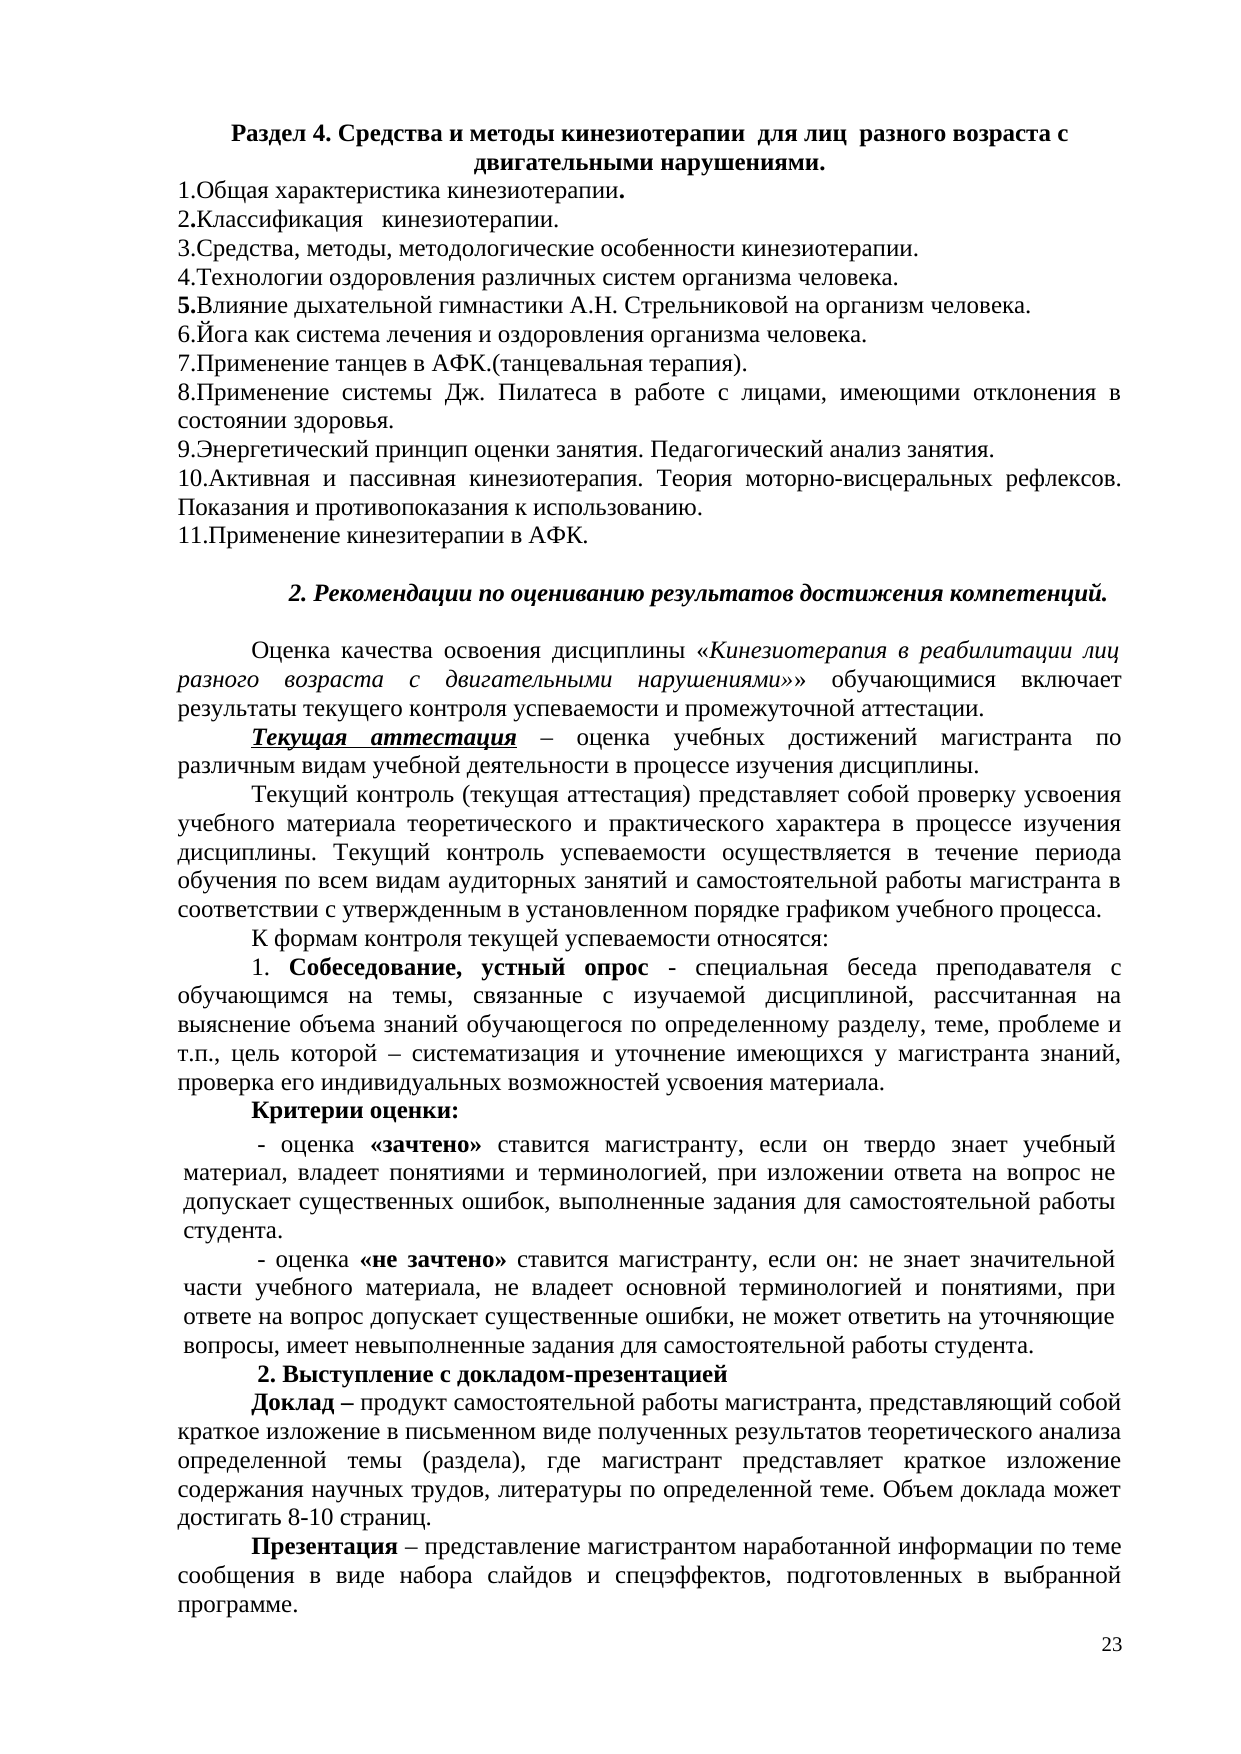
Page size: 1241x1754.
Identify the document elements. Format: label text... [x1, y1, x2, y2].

text Доклад – продукт самостоятельной работы магистранта, представляющий собой краткое изложение в письменном виде полученных результатов теоретического анализа определенной темы (раздела), где магистрант представляет краткое изложение содержания научных трудов, литературы по определенной теме. Объем доклада может достигать 8-10 страниц. [177, 1387, 1122, 1531]
text 1. Собеседование, устный опрос - специальная беседа преподавателя с обучающимся на темы, связанные с изучаемой дисциплиной, рассчитанная на выяснение объема знаний обучающегося по определенному разделу, теме, проблеме и т.п., цель которой – систематизация и уточнение имеющихся у магистранта знаний, проверка его индивидуальных возможностей усвоения материала. [177, 952, 1122, 1096]
text 10.Активная и пассивная кинезиотерапия. Теория моторно-висцеральных рефлексов. Показания и противопоказания к использованию. [177, 463, 1122, 521]
text Критерии оценки: [177, 1096, 1122, 1124]
text 9.Энергетический принцип оценки занятия. Педагогический анализ занятия. [177, 434, 1122, 463]
text 11.Применение кинезитерапии в АФК. [177, 521, 1122, 549]
text Оценка качества освоения дисциплины «Кинезиотерапия в реабилитации лиц разного возраста с двигательными нарушениями»» обучающимися включает результаты текущего контроля успеваемости и промежуточной аттестации. [177, 636, 1122, 722]
text 2.Классификация кинезиотерапии. [177, 204, 1122, 233]
text 2. Рекомендации по оцениванию результатов достижения компетенций. [288, 578, 1122, 607]
text Презентация – представление магистрантом наработанной информации по теме сообщения в виде набора слайдов и спецэффектов, подготовленных в выбранной программе. [177, 1531, 1122, 1617]
text Текущая аттестация – оценка учебных достижений магистранта по различным видам учебной деятельности в процессе изучения дисциплины. [177, 722, 1122, 779]
text - оценка «зачтено» ставится магистранту, если он твердо знает учебный материал, владеет понятиями и терминологией, при изложении ответа на вопрос не допускает существенных ошибок, выполненные задания для самостоятельной работы студента. [183, 1129, 1116, 1244]
text 4.Технологии оздоровления различных систем организма человека. [177, 262, 1122, 291]
text - оценка «не зачтено» ставится магистранту, если он: не знает значительной части учебного материала, не владеет основной терминологией и понятиями, при ответе на вопрос допускает существенные ошибки, не может ответить на уточняющие вопросы, имеет невыполненные задания для самостоятельной работы студента. [183, 1244, 1116, 1359]
text 5.Влияние дыхательной гимнастики А.Н. Стрельниковой на организм человека. [177, 291, 1122, 319]
text 8.Применение системы Дж. Пилатеса в работе с лицами, имеющими отклонения в состоянии здоровья. [177, 377, 1122, 434]
text 6.Йога как система лечения и оздоровления организма человека. [177, 319, 1122, 348]
text 2. Выступление с докладом-презентацией [183, 1359, 1116, 1387]
text К формам контроля текущей успеваемости относятся: [177, 923, 1122, 952]
text 3.Средства, методы, методологические особенности кинезиотерапии. [177, 233, 1122, 262]
text Текущий контроль (текущая аттестация) представляет собой проверку усвоения учебного материала теоретического и практического характера в процессе изучения дисциплины. Текущий контроль успеваемости осуществляется в течение периода обучения по всем видам аудиторных занятий и самостоятельной работы магистранта в соответствии с утвержденным в установленном порядке графиком учебного процесса. [177, 779, 1122, 923]
text 7.Применение танцев в АФК.(танцевальная терапия). [177, 348, 1122, 377]
text Раздел 4. Средства и методы кинезиотерапии для лиц разного возраста с двигательными нарушениями. [177, 118, 1122, 176]
text 1.Общая характеристика кинезиотерапии. [177, 176, 1122, 204]
